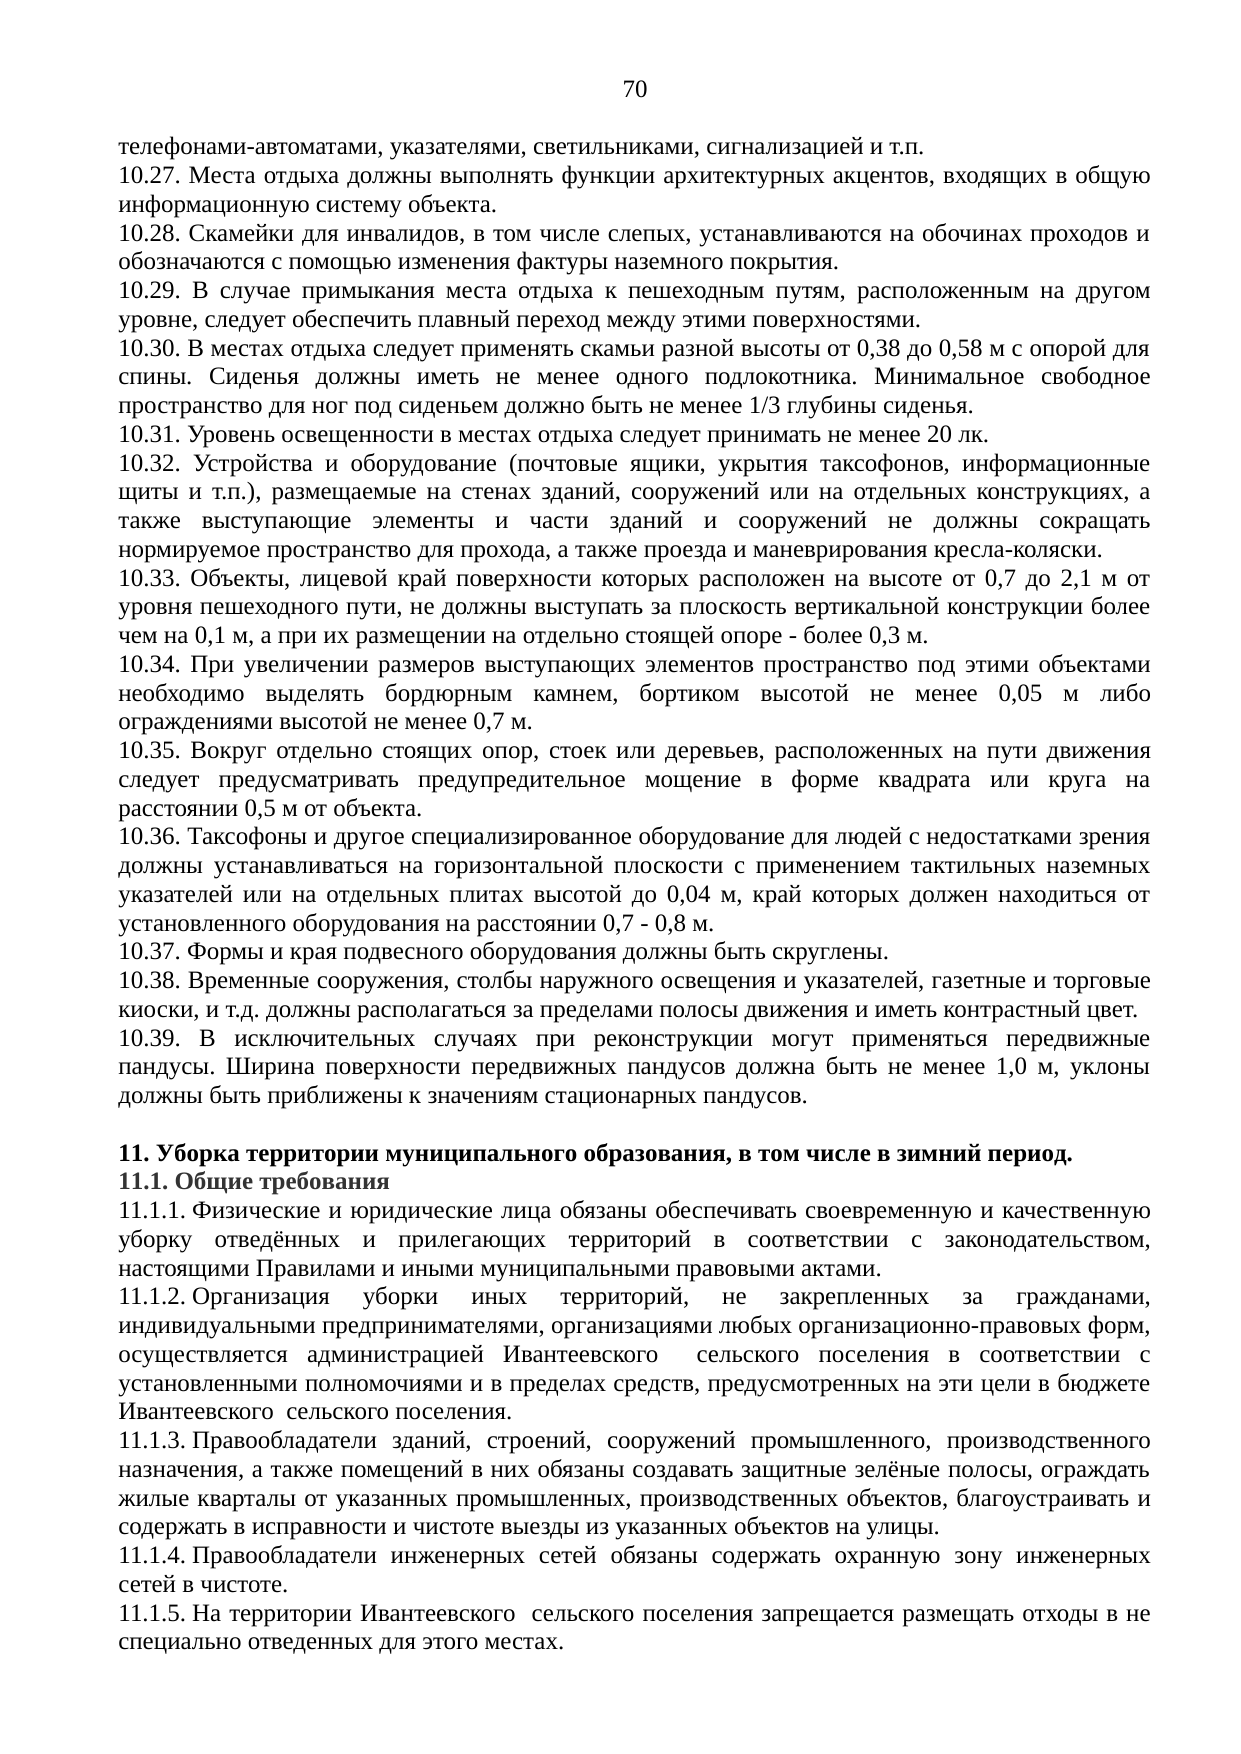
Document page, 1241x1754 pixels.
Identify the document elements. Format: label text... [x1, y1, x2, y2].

list Правообладатели инженерных сетей обязаны содержать охранную зону инженерных сетей в чистоте. [118, 1540, 1152, 1598]
text 10.36. Таксофоны и другое специализированное оборудование для людей с недостатками зрения должны устанавливаться на горизонтальной плоскости с применением тактильных наземных указателей или на отдельных плитах высотой до 0,04 м, край которых должен находиться от установленного оборудования на расстоянии 0,7 - 0,8 м. [118, 821, 1152, 936]
text 10.30. В местах отдыха следует применять скамьи разной высоты от 0,38 до 0,58 м с опорой для спины. Сиденья должны иметь не менее одного подлокотника. Минимальное свободное пространство для ног под сиденьем должно быть не менее 1/3 глубины сиденья. [118, 333, 1152, 419]
text 10.33. Объекты, лицевой край поверхности которых расположен на высоте от 0,7 до 2,1 м от уровня пешеходного пути, не должны выступать за плоскость вертикальной конструкции более чем на 0,1 м, а при их размещении на отдельно стоящей опоре - более 0,3 м. [118, 563, 1152, 649]
text 10.27. Места отдыха должны выполнять функции архитектурных акцентов, входящих в общую информационную систему объекта. [118, 160, 1152, 218]
text 10.29. В случае примыкания места отдыха к пешеходным путям, расположенным на другом уровне, следует обеспечить плавный переход между этими поверхностями. [118, 275, 1152, 333]
list Физические и юридические лица обязаны обеспечивать своевременную и качественную уборку отведённых и прилегающих территорий в соответствии с законодательством, настоящими Правилами и иными муниципальными правовыми актами. [118, 1195, 1152, 1281]
list Правообладатели зданий, строений, сооружений промышленного, производственного назначения, а также помещений в них обязаны создавать защитные зелёные полосы, ограждать жилые кварталы от указанных промышленных, производственных объектов, благоустраивать и содержать в исправности и чистоте выезды из указанных объектов на улицы. [118, 1425, 1152, 1540]
list Организация уборки иных территорий, не закрепленных за гражданами, индивидуальными предпринимателями, организациями любых организационно-правовых форм, осуществляется администрацией Ивантеевского сельского поселения в соответствии с установленными полномочиями и в пределах средств, предусмотренных на эти цели в бюджете Ивантеевского сельского поселения. [118, 1281, 1152, 1425]
text 11.1. Общие требования [118, 1166, 1152, 1195]
text 10.38. Временные сооружения, столбы наружного освещения и указателей, газетные и торговые киоски, и т.д. должны располагаться за пределами полосы движения и иметь контрастный цвет. [118, 965, 1152, 1023]
text 10.32. Устройства и оборудование (почтовые ящики, укрытия таксофонов, информационные щиты и т.п.), размещаемые на стенах зданий, сооружений или на отдельных конструкциях, а также выступающие элементы и части зданий и сооружений не должны сокращать нормируемое пространство для прохода, а также проезда и маневрирования кресла-коляски. [118, 448, 1152, 563]
text 10.28. Скамейки для инвалидов, в том числе слепых, устанавливаются на обочинах проходов и обозначаются с помощью изменения фактуры наземного покрытия. [118, 218, 1152, 275]
text 10.31. Уровень освещенности в местах отдыха следует принимать не менее 20 лк. [118, 419, 1152, 448]
list На территории Ивантеевского сельского поселения запрещается размещать отходы в не специально отведенных для этого местах. [118, 1598, 1152, 1655]
text 11. Уборка территории муниципального образования, в том числе в зимний период. [118, 1138, 1152, 1166]
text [118, 131, 1152, 160]
text 10.39. В исключительных случаях при реконструкции могут применяться передвижные пандусы. Ширина поверхности передвижных пандусов должна быть не менее 1,0 м, уклоны должны быть приближены к значениям стационарных пандусов. [118, 1023, 1152, 1109]
text 10.34. При увеличении размеров выступающих элементов пространство под этими объектами необходимо выделять бордюрным камнем, бортиком высотой не менее 0,05 м либо ограждениями высотой не менее 0,7 м. [118, 649, 1152, 735]
text 10.37. Формы и края подвесного оборудования должны быть скруглены. [118, 936, 1152, 965]
text 10.35. Вокруг отдельно стоящих опор, стоек или деревьев, расположенных на пути движения следует предусматривать предупредительное мощение в форме квадрата или круга на расстоянии 0,5 м от объекта. [118, 735, 1152, 821]
